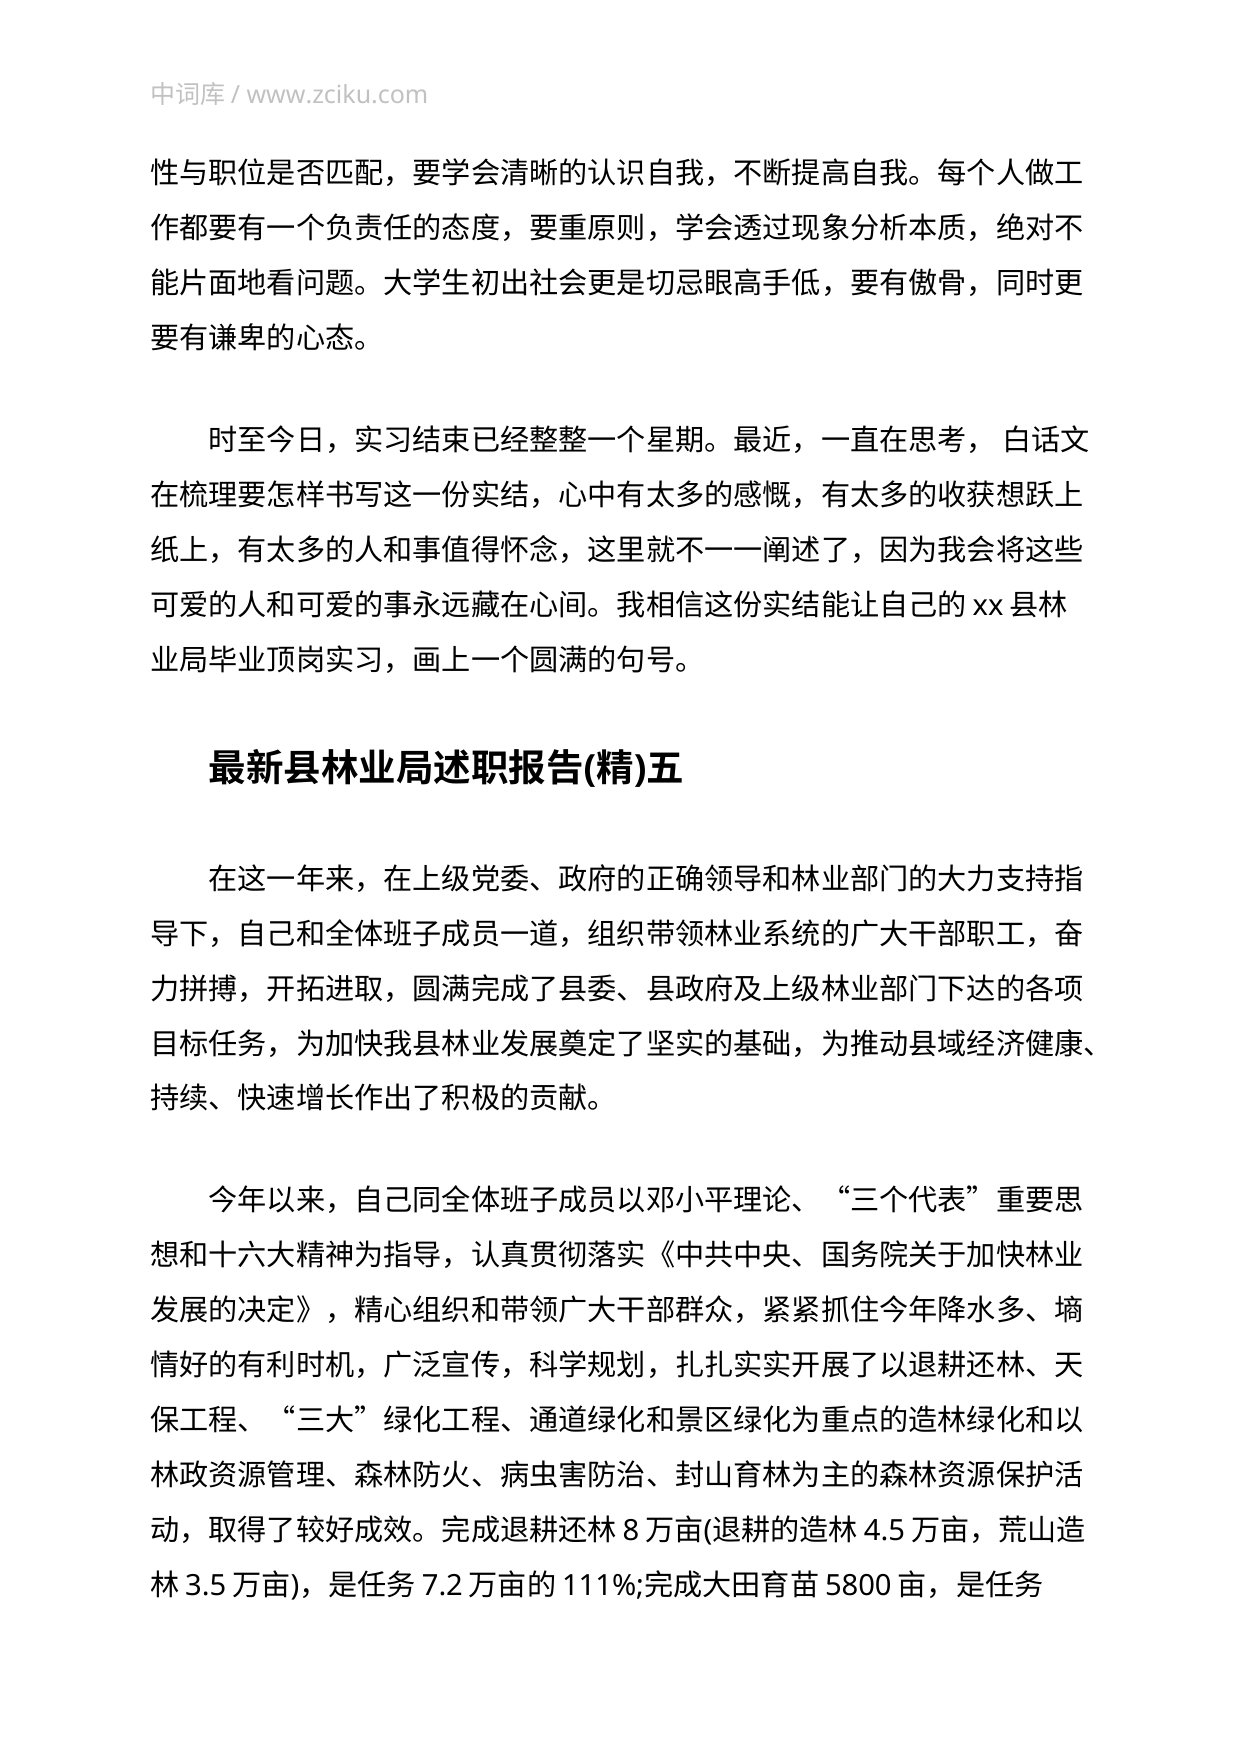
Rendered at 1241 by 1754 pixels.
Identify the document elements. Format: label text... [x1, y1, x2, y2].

text 最新县林业局述职报告(精)五 [150, 738, 1090, 792]
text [150, 1177, 1090, 1604]
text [150, 150, 1090, 357]
text 在这一年来，在上级党委、政府的正确领导和林业部门的大力支持指导下，自己和全体班子成员一道，组织带领林业系统的广大干部职工，奋力拼搏，开拓进取，圆满完成了县委、县政府及上级林业部门下达的各项目标任务，为加快我县林业发展奠定了坚实的基础，为推动县域经济健康、持续、快速增长作出了积极的贡献。 [150, 856, 1090, 1117]
text 时至今日，实习结束已经整整一个星期。最近，一直在思考， 白话文 在梳理要怎样书写这一份实结，心中有太多的感慨，有太多的收获想跃上纸上，有太多的人和事值得怀念，这里就不一一阐述了，因为我会将这些可爱的人和可爱的事永远藏在心间。我相信这份实结能让自己的xx县林业局毕业顶岗实习，画上一个圆满的句号。 [150, 416, 1090, 678]
